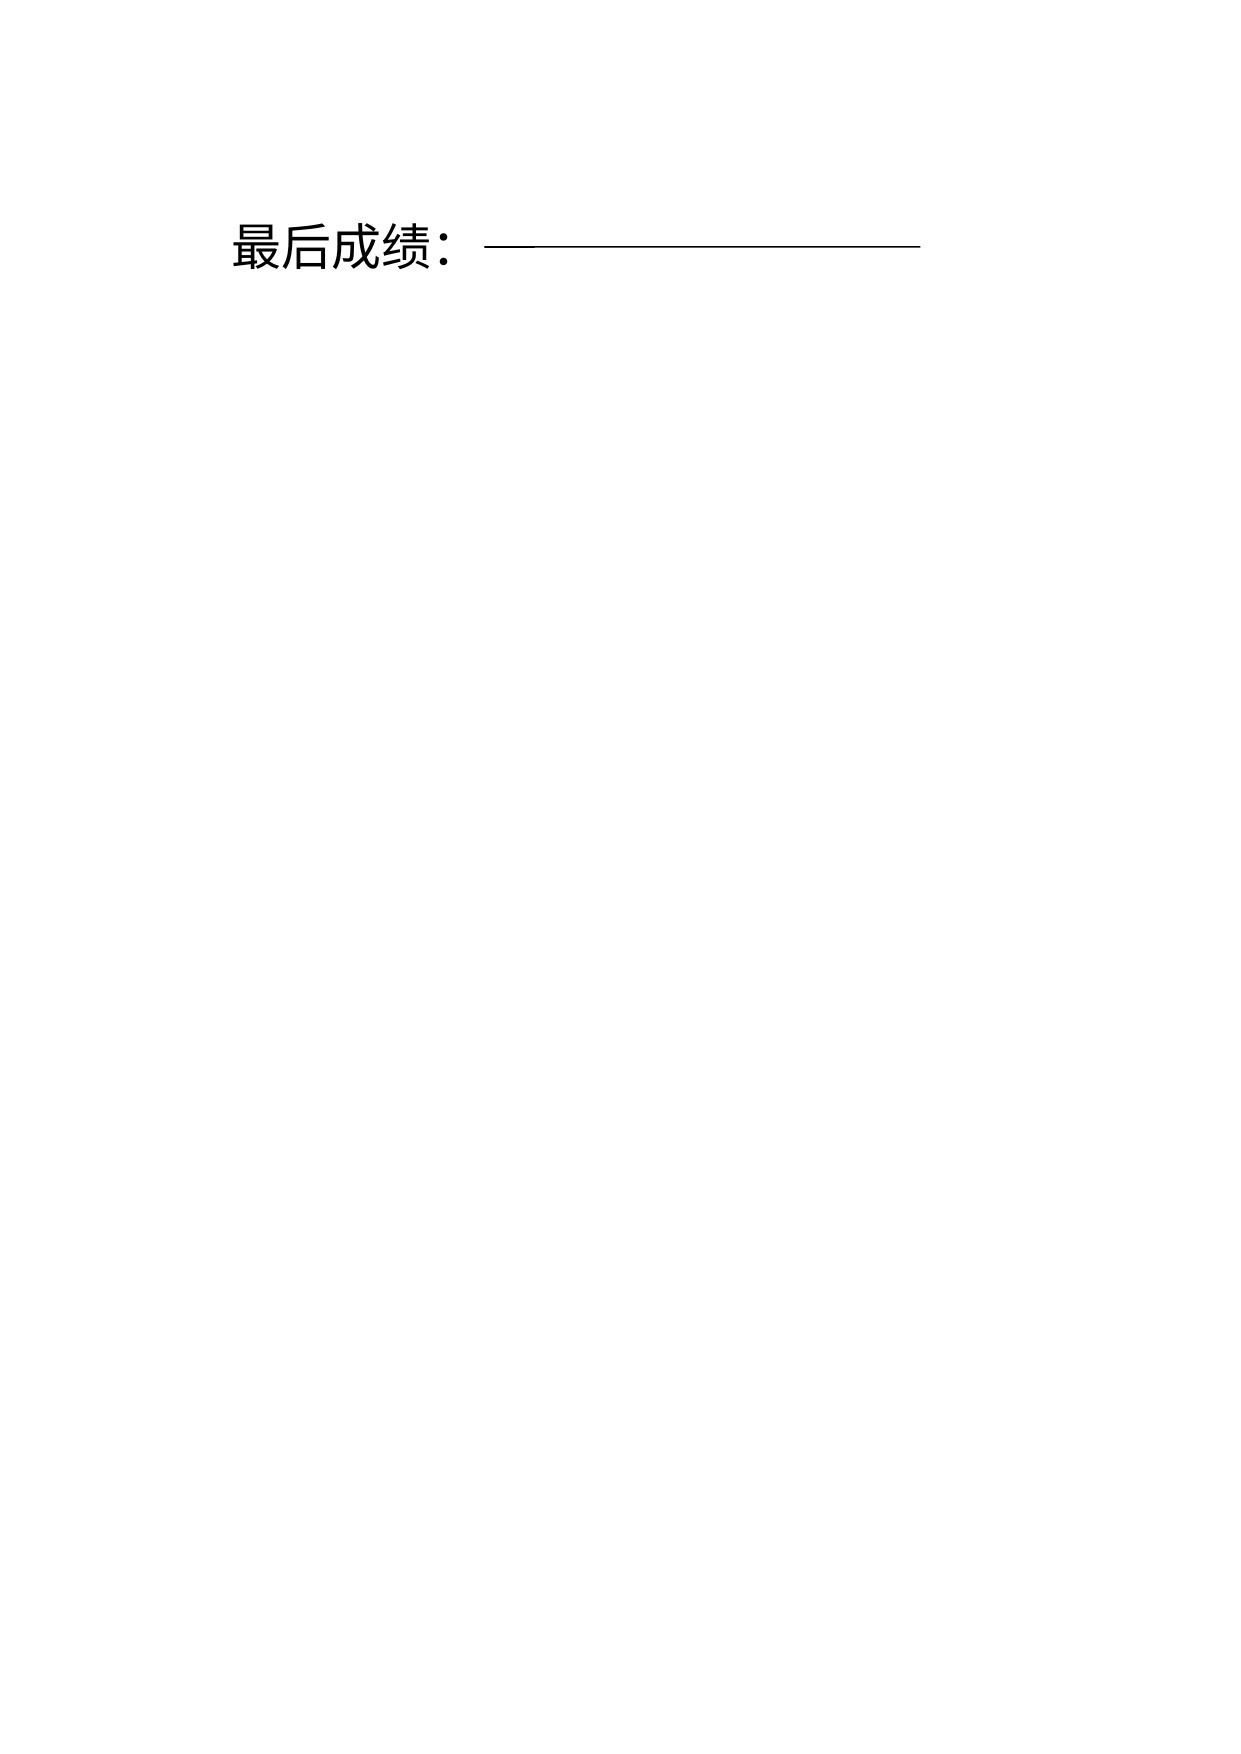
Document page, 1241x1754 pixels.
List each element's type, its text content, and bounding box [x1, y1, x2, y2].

text 最后成绩： [187, 194, 1053, 292]
